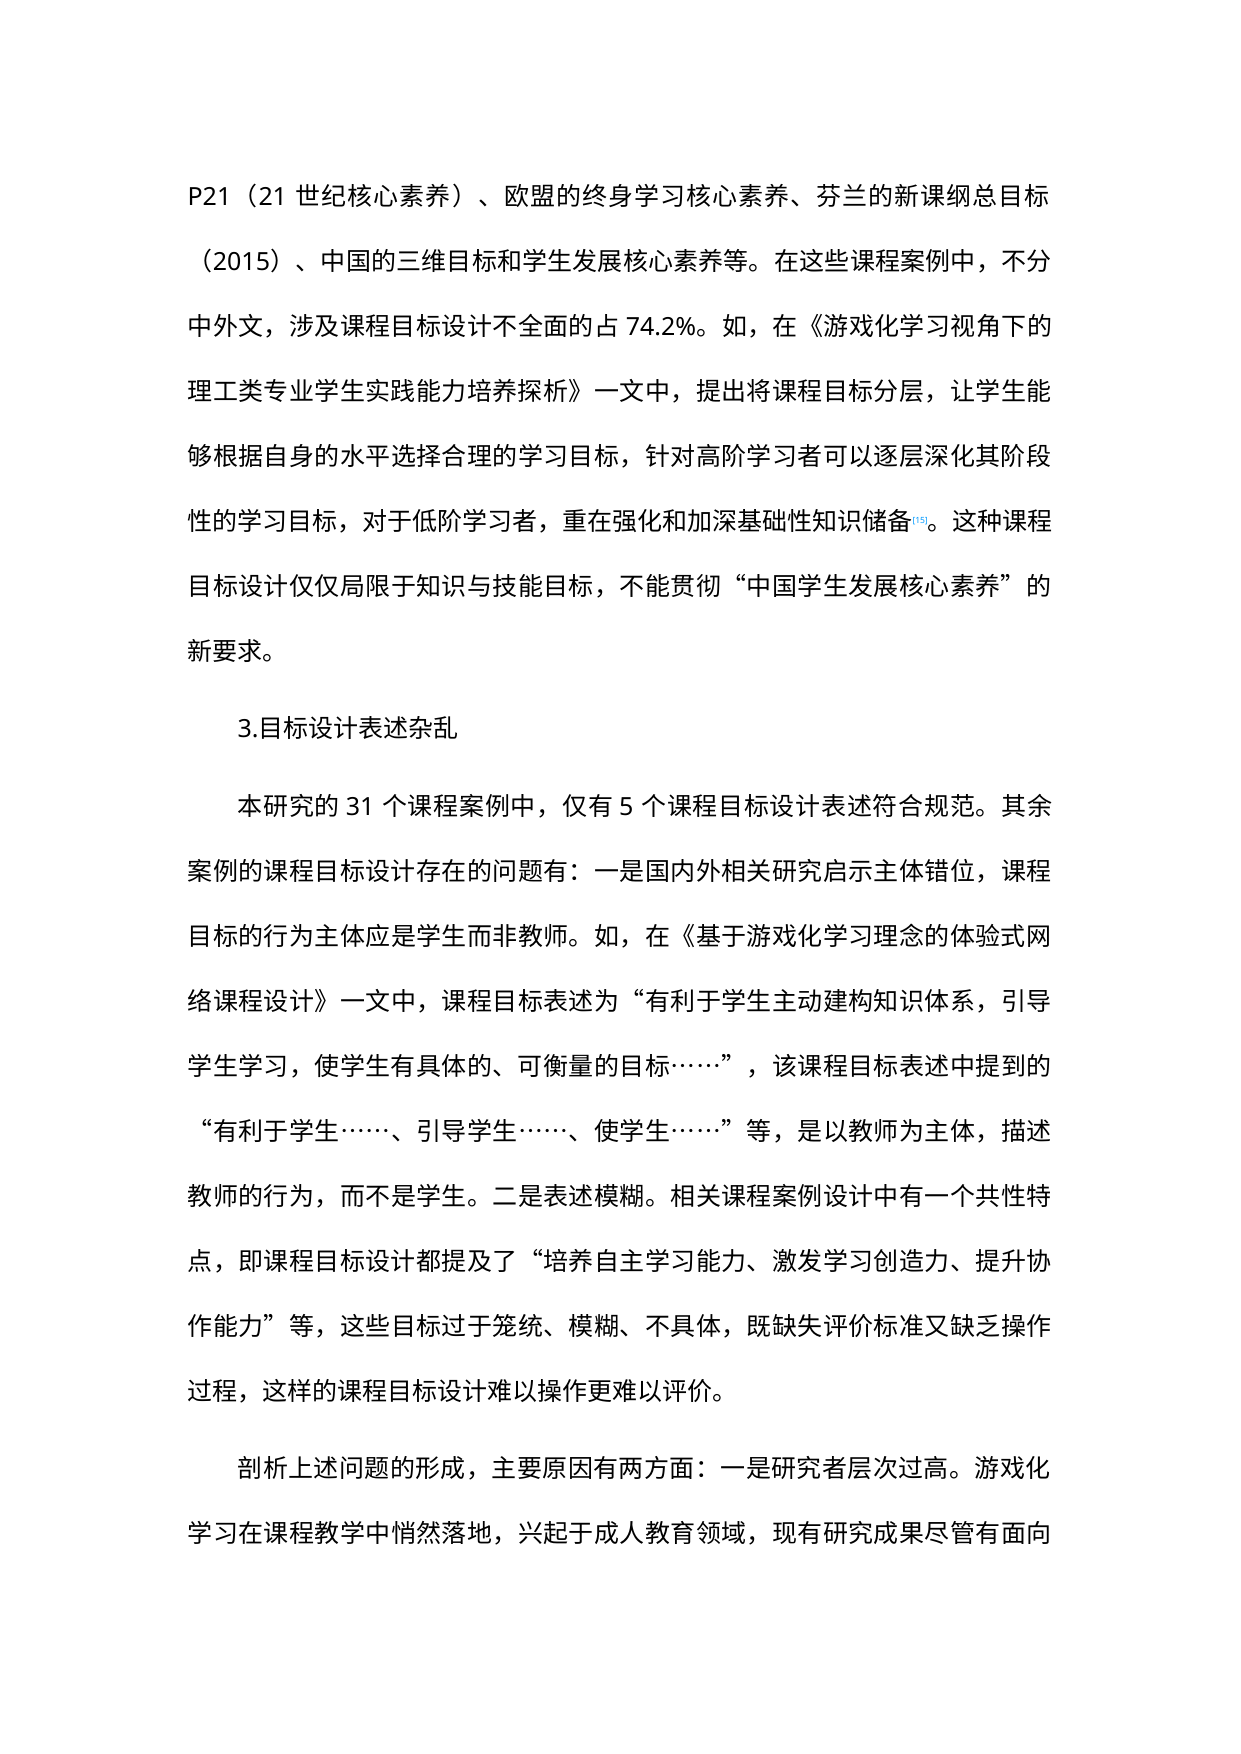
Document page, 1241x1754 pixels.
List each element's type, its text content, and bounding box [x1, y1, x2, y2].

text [187, 162, 1053, 682]
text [187, 1434, 1053, 1564]
text 3.目标设计表述杂乱 [187, 694, 1053, 759]
text 本研究的31 个课程案例中，仅有5 个课程目标设计表述符合规范。其余案例的课程目标设计存在的问题有：一是国内外相关研究启示主体错位，课程目标的行为主体应是学生而非教师。如，在《基于游戏化学习理念的体验式网络课程设计》一文中，课程目标表述为“有利于学生主动建构知识体系，引导学生学习，使学生有具体的、可衡量的目标……”，该课程目标表述中提到的“有利于学生……、引导学生……、使学生……”等，是以教师为主体，描述教师的行为，而不是学生。二是表述模糊。相关课程案例设计中有一个共性特点，即课程目标设计都提及了“培养自主学习能力、激发学习创造力、提升协作能力”等，这些目标过于笼统、模糊、不具体，既缺失评价标准又缺乏操作过程，这样的课程目标设计难以操作更难以评价。 [187, 772, 1053, 1422]
